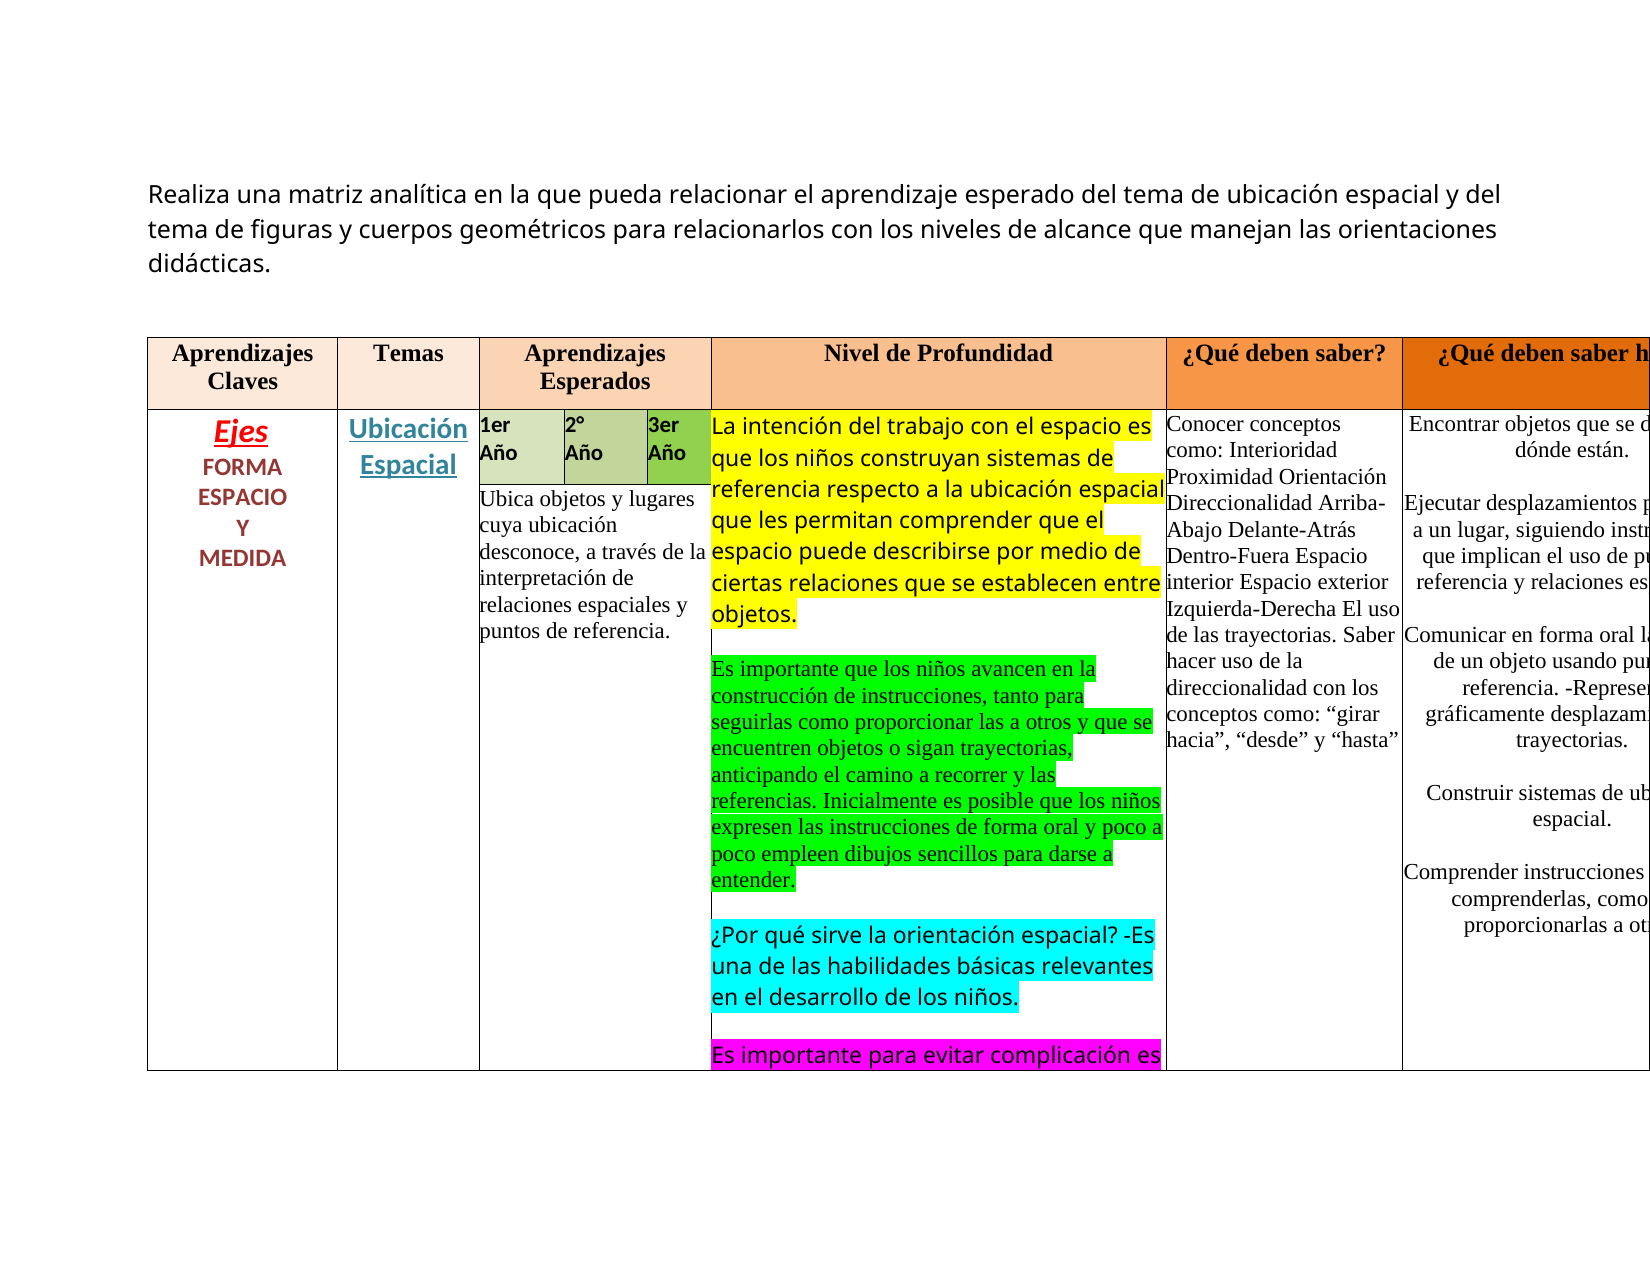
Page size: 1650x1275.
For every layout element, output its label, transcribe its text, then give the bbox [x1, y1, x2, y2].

table_header ¿Qué deben saber? [1167, 338, 1402, 409]
table_cell 3er Año [648, 410, 711, 484]
table_cell Encontrar objetos que se desconoce dónde están. Ejecutar desplazamientos para llegar a un lugar, siguiendo instrucciones que implican el uso de puntos de referencia y relaciones espaciales. Comunicar en forma oral la posición de un objeto usando puntos de referencia. -Representar gráficamente desplazamientos y trayectorias. Construir sistemas de ubicación espacial. Comprender instrucciones tanto para comprenderlas, como para proporcionarlas a otros. [1403, 410, 1649, 1070]
table_header Aprendizajes Claves [148, 338, 337, 409]
table_cell Conocer conceptos como: Interioridad Proximidad Orientación Direccionalidad Arriba-Abajo Delante-Atrás Dentro-Fuera Espacio interior Espacio exterior Izquierda-Derecha El uso de las trayectorias. Saber hacer uso de la direccionalidad con los conceptos como: “girar hacia”, “desde” y “hasta” [1167, 410, 1402, 1070]
table_cell Ejes FORMA ESPACIO Y MEDIDA [148, 410, 337, 1070]
table_cell Ubicación Espacial [338, 410, 479, 1070]
table_cell 2° Año [565, 410, 647, 484]
table_cell 1er Año [480, 410, 564, 484]
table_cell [480, 485, 711, 1070]
table_header Temas [338, 338, 479, 409]
table_header ¿Qué deben saber hacer? [1403, 338, 1649, 409]
table_cell La intención del trabajo con el espacio es que los niños construyan sistemas de referencia respecto a la ubicación espacial que les permitan comprender que el espacio puede describirse por medio de ciertas relaciones que se establecen entre objetos. Es importante que los niños avancen en la construcción de instrucciones, tanto para seguirlas como proporcionar las a otros y que se encuentren objetos o sigan trayectorias, anticipando el camino a recorrer y las referencias. Inicialmente es posible que los niños expresen las instrucciones de forma oral y poco a poco empleen dibujos sencillos para darse a entender. ¿Por qué sirve la orientación espacial? -Es una de las habilidades básicas relevantes en el desarrollo de los niños. Es importante para evitar complicación es presentadas en el ámbito de estructuración espacial, temporal o espacio temporal. [712, 410, 1166, 1070]
table_header Nivel de Profundidad [712, 338, 1166, 409]
table_header Aprendizajes Esperados [480, 338, 711, 409]
text Realiza una matriz analítica en la que pueda relacionar el aprendizaje esperado del tema de ubicación espacial y del tema de figuras y cuerpos geométricos para relacionarlos con los niveles de alcance que manejan las orientaciones didácticas. [148, 177, 1502, 279]
